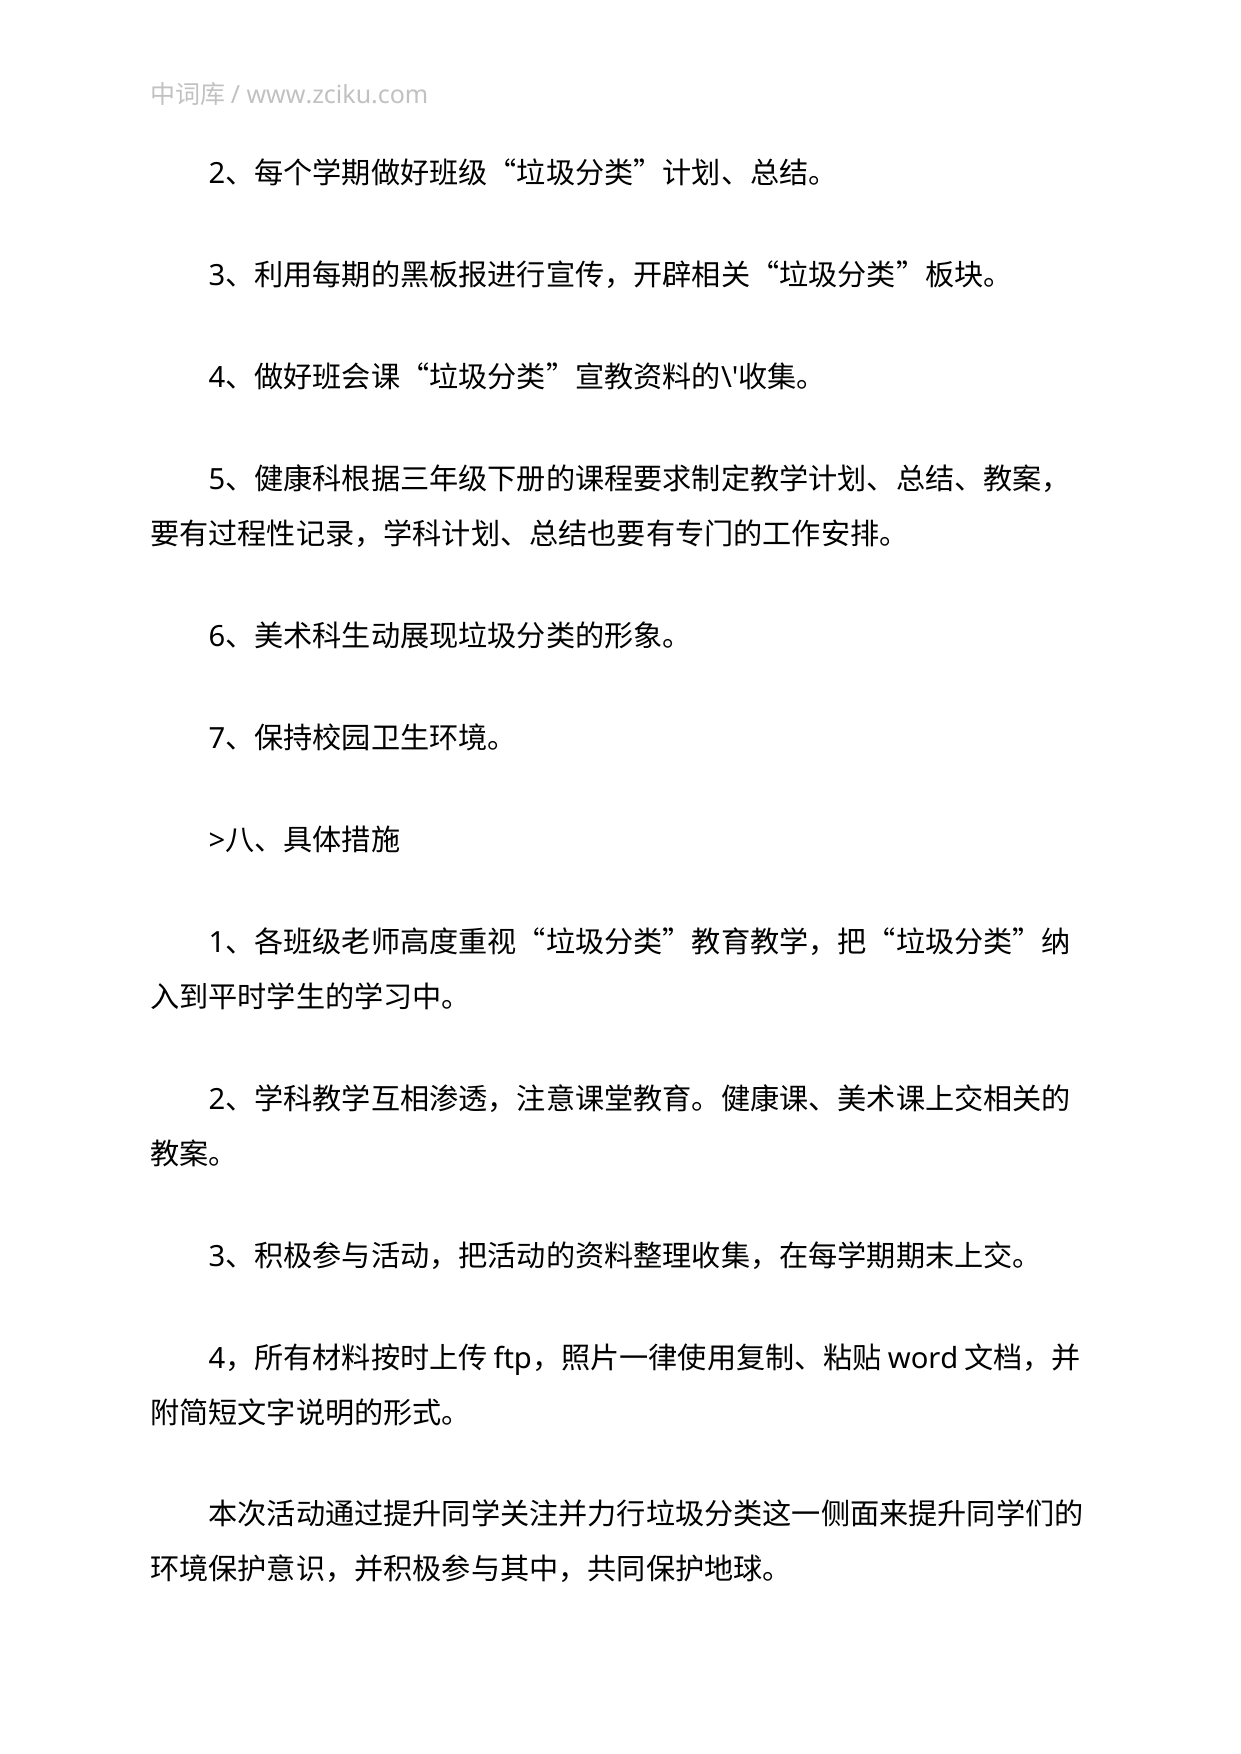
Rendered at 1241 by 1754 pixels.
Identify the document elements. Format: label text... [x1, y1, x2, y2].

text 7、保持校园卫生环境。 [150, 715, 1090, 757]
text 3、利用每期的黑板报进行宣传，开辟相关“垃圾分类”板块。 [150, 252, 1090, 294]
text 2、每个学期做好班级“垃圾分类”计划、总结。 [150, 150, 1090, 192]
text 4、做好班会课“垃圾分类”宣教资料的\'收集。 [150, 354, 1090, 396]
text 5、健康科根据三年级下册的课程要求制定教学计划、总结、教案，要有过程性记录，学科计划、总结也要有专门的工作安排。 [150, 456, 1090, 553]
text 6、美术科生动展现垃圾分类的形象。 [150, 613, 1090, 655]
text 2、学科教学互相渗透，注意课堂教育。健康课、美术课上交相关的教案。 [150, 1075, 1090, 1173]
text 1、各班级老师高度重视“垃圾分类”教育教学，把“垃圾分类”纳入到平时学生的学习中。 [150, 919, 1090, 1016]
text 4，所有材料按时上传ftp，照片一律使用复制、粘贴word文档，并附简短文字说明的形式。 [150, 1334, 1090, 1431]
text 3、积极参与活动，把活动的资料整理收集，在每学期期末上交。 [150, 1232, 1090, 1274]
text 本次活动通过提升同学关注并力行垃圾分类这一侧面来提升同学们的环境保护意识，并积极参与其中，共同保护地球。 [150, 1491, 1090, 1588]
text >八、具体措施 [150, 817, 1090, 859]
